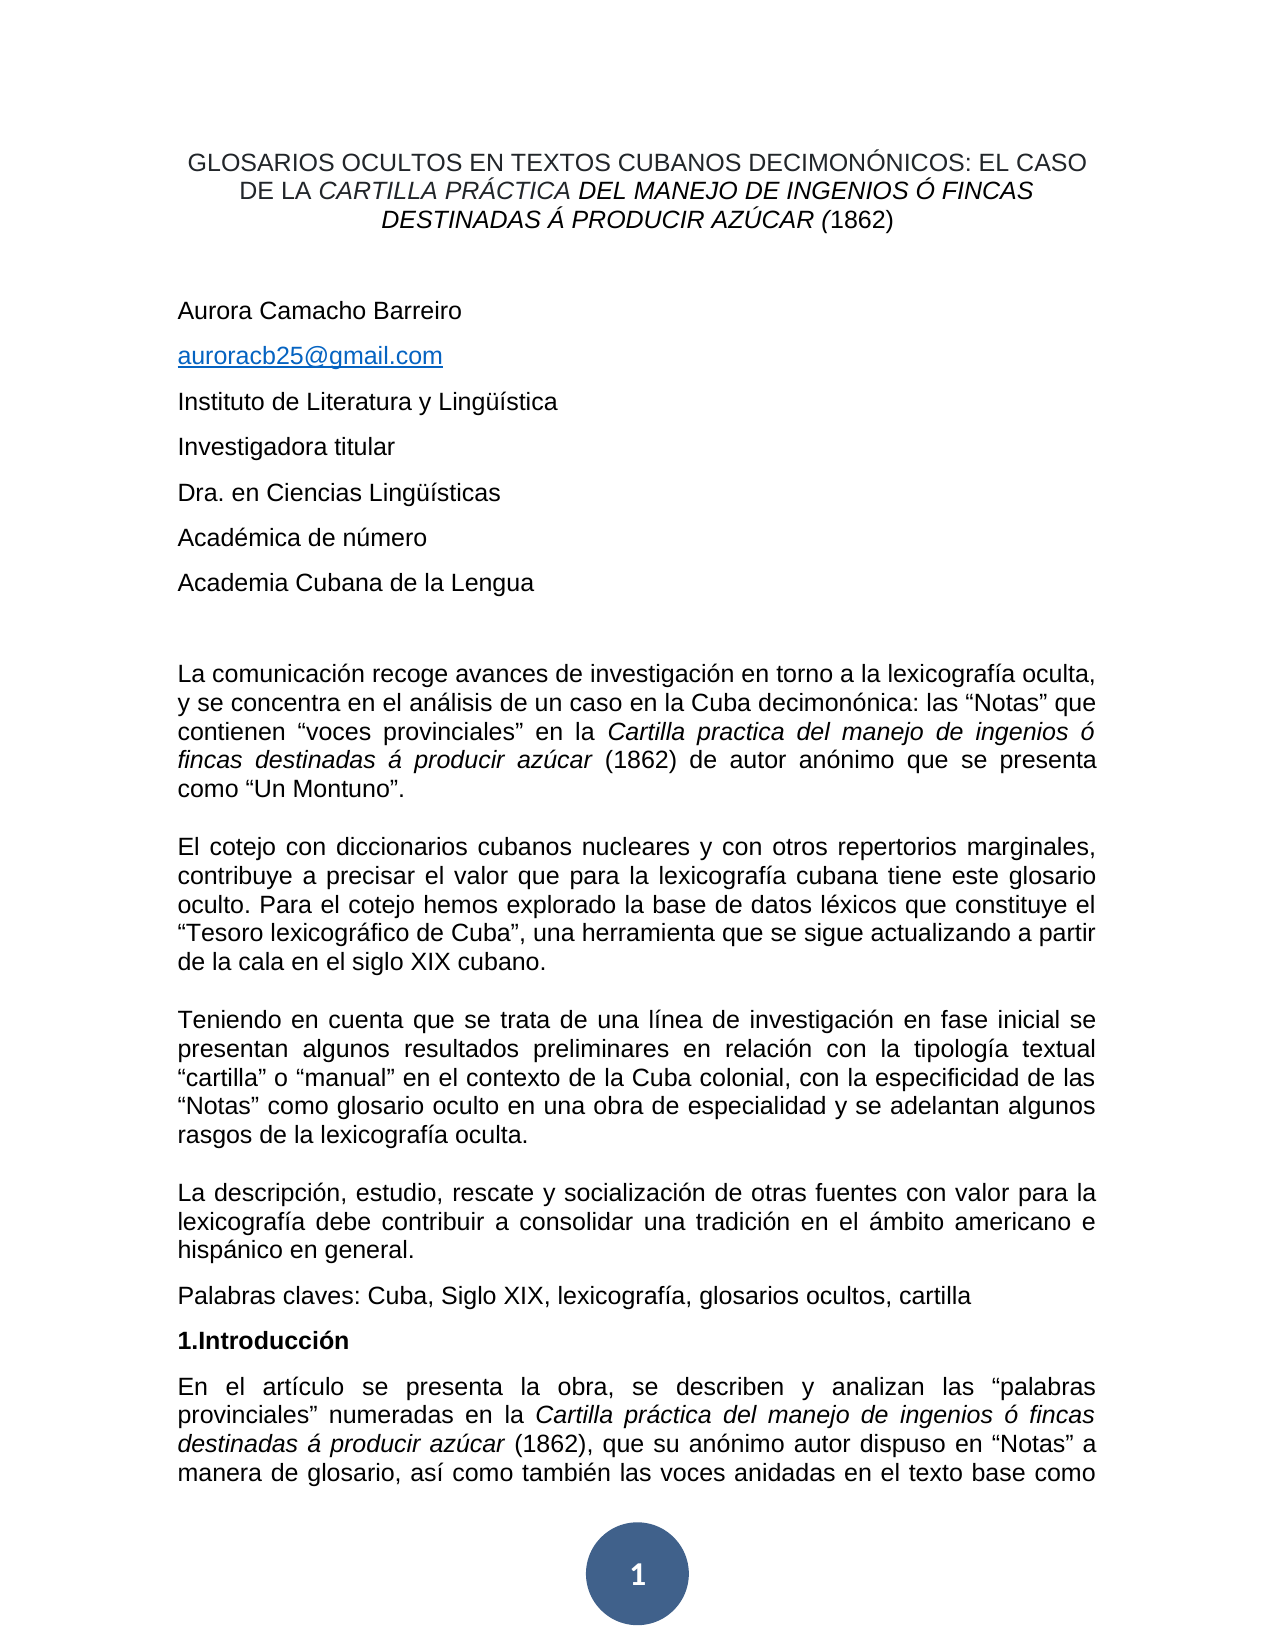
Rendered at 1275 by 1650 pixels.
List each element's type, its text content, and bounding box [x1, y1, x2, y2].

text Instituto de Literatura y Lingüística [177, 387, 1098, 416]
text Académica de número [177, 523, 1098, 552]
text La descripción, estudio, rescate y socialización de otras fuentes con valor para la lexicografía debe contribuir a consolidar una tradición en el ámbito americano e hispánico en general. [177, 1178, 1098, 1264]
text El cotejo con diccionarios cubanos nucleares y con otros repertorios marginales, contribuye a precisar el valor que para la lexicografía cubana tiene este glosario oculto. Para el cotejo hemos explorado la base de datos léxicos que constituye el “Tesoro lexicográfico de Cuba”, una herramienta que se sigue actualizando a partir de la cala en el siglo XIX cubano. [177, 832, 1098, 976]
text Aurora Camacho Barreiro [177, 296, 1098, 325]
text 1.Introducción [177, 1326, 1098, 1355]
text auroracb25@gmail.com [177, 341, 1098, 370]
text Academia Cubana de la Lengua [177, 568, 1098, 597]
text Dra. en Ciencias Lingüísticas [177, 478, 1098, 506]
text La comunicación recoge avances de investigación en torno a la lexicografía oculta, y se concentra en el análisis de un caso en la Cuba decimonónica: las “Notas” que contienen “voces provinciales” en la Cartilla practica del manejo de ingenios ó fincas destinadas á producir azúcar (1862) de autor anónimo que se presenta como “Un Montuno”. [177, 659, 1098, 803]
text Palabras claves: Cuba, Siglo XIX, lexicografía, glosarios ocultos, cartilla [177, 1281, 1098, 1310]
text Teniendo en cuenta que se trata de una línea de investigación en fase inicial se presentan algunos resultados preliminares en relación con la tipología textual “cartilla” o “manual” en el contexto de la Cuba colonial, con la especificidad de las “Notas” como glosario oculto en una obra de especialidad y se adelantan algunos rasgos de la lexicografía oculta. [177, 1005, 1098, 1149]
text Glosarios ocultos en textos cubanos decimonónicos: el caso de la Cartilla práctica del manejo de ingenios ó fincas destinadas á producir azúcar (1862) [177, 148, 1098, 234]
text Investigadora titular [177, 432, 1098, 461]
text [177, 1372, 1098, 1487]
